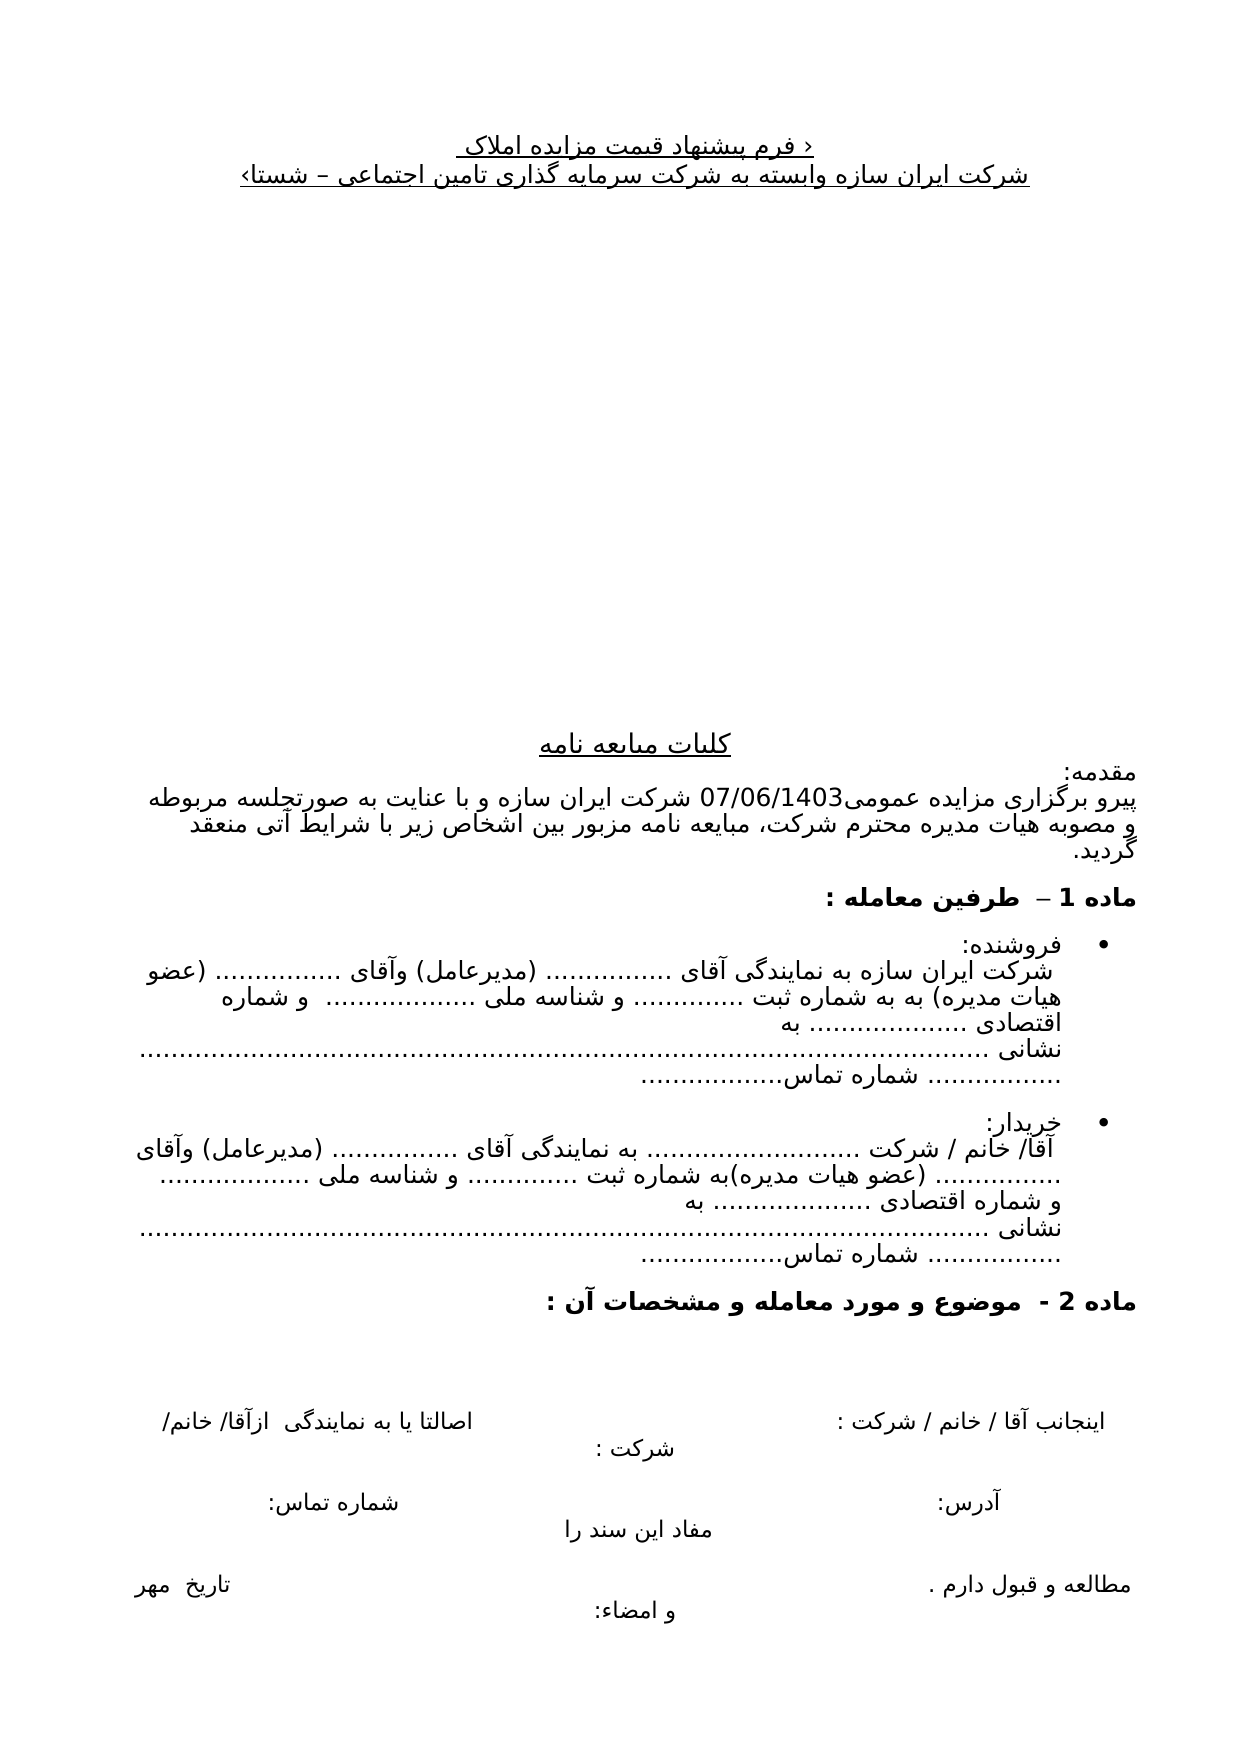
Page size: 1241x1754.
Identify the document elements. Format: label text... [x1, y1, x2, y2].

text شرکت ایران سازه به نمایندگی آقای ................ (مدیرعامل) وآقای ................ (عضو هیات مدیره) به به شماره ثبت .............. و شناسه ملی ................... و شماره اقتصادی .................... به نشانی ............................................................................................................................ شماره تماس.................. [133, 959, 1062, 1090]
list خريدار: [133, 1111, 1099, 1137]
subtitle مقدمه: [133, 759, 1137, 786]
list فروشنده: [133, 932, 1099, 959]
text ماده 2 - موضوع و مورد معامله و مشخصات آن : [133, 1289, 1137, 1315]
text پیرو برگزاری مزایده عمومی07/06/1403 شرکت ایران سازه و با عنایت به صورتجلسه مربوطه و مصوبه هیات مدیره محترم شرکت، مبایعه نامه مزبور بین اشخاص زیر با شرایط آتی منعقد گردید. [133, 786, 1137, 864]
text آقا/ خانم / شرکت ........................... به نمایندگی آقای ................ (مدیرعامل) وآقای ................ (عضو هیات مدیره)به شماره ثبت .............. و شناسه ملی ................... و شماره اقتصادی .................... به نشانی ............................................................................................................................ شماره تماس.................. [133, 1137, 1062, 1268]
text ماده 1 – طرفين معامله : [133, 885, 1137, 912]
subtitle کلیات مبايعه نامه [133, 731, 1137, 759]
